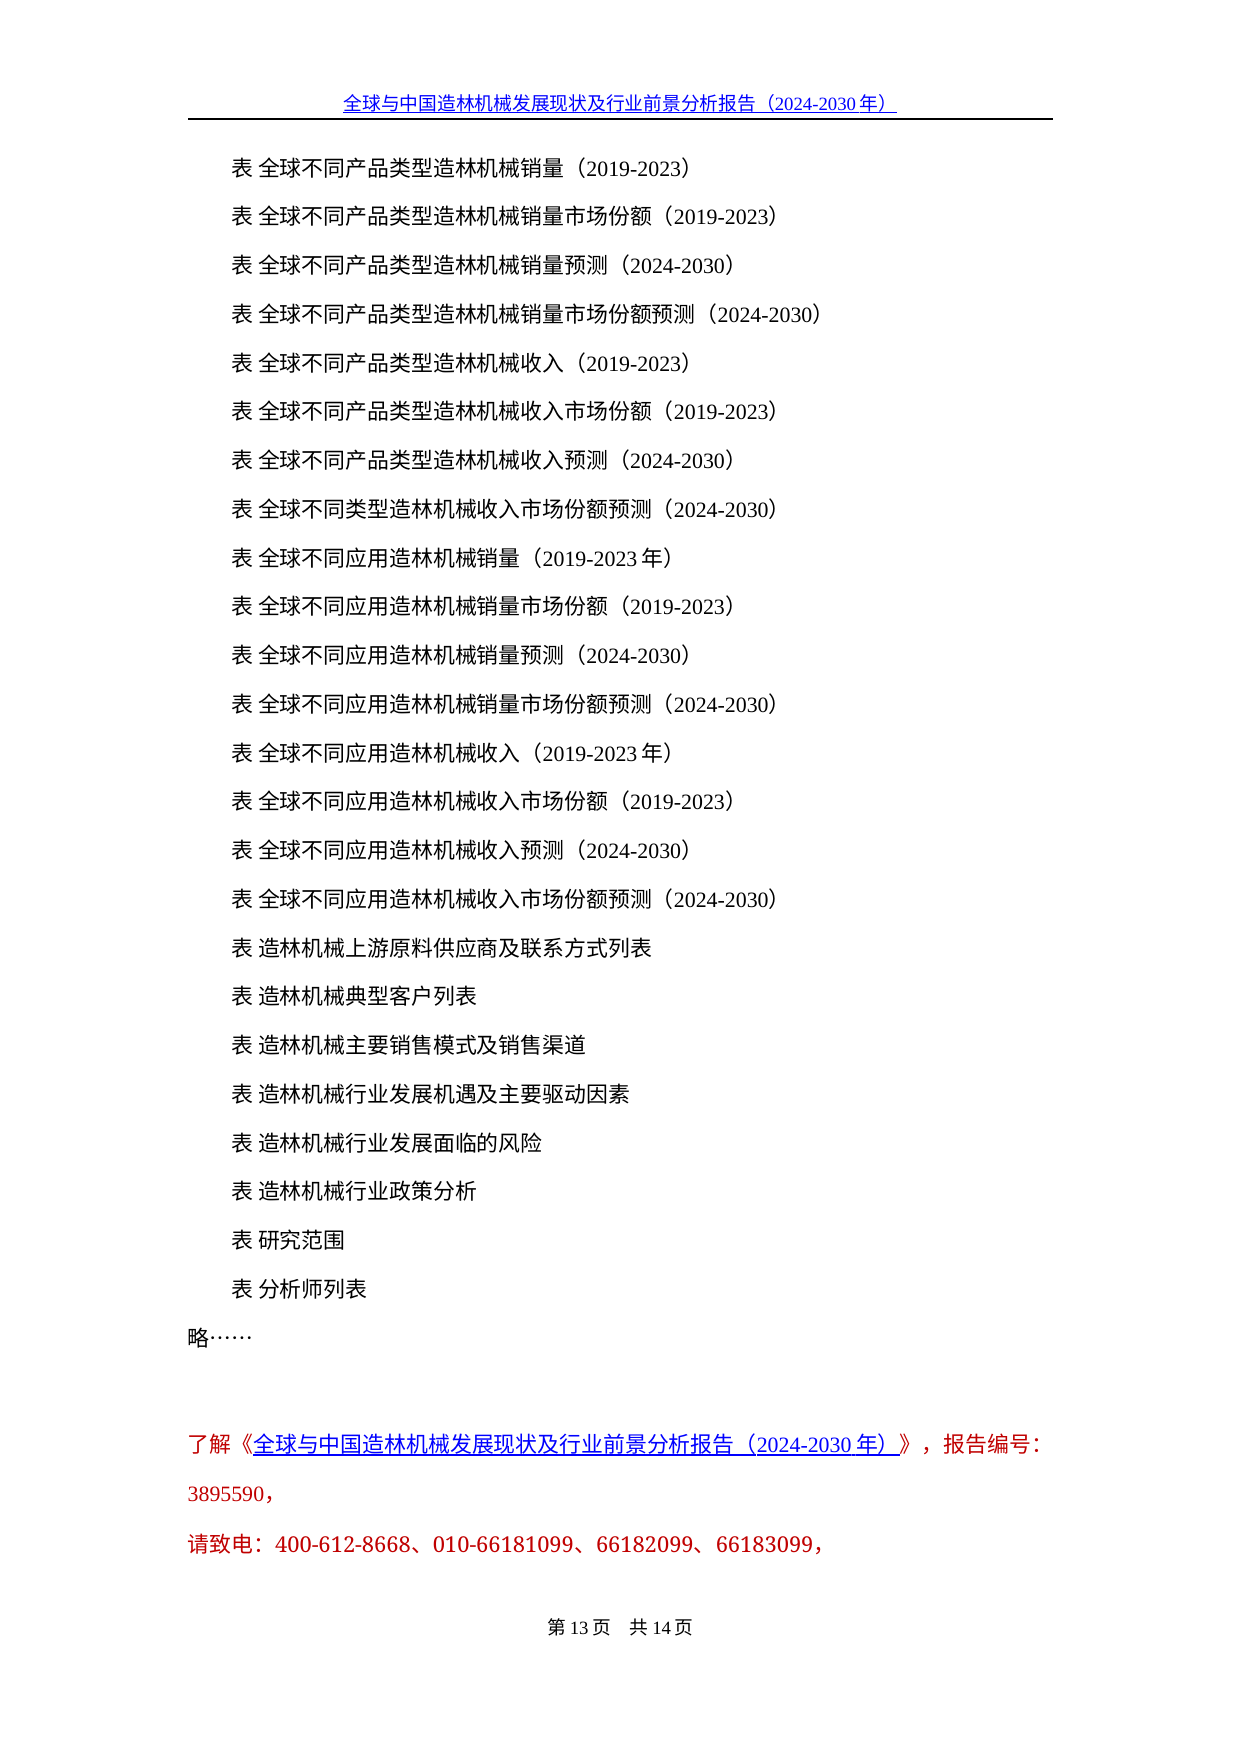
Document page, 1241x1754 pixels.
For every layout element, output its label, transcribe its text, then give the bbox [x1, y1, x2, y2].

text 请致电：400-612-8668、010-66181099、66182099、66183099， [187, 1527, 1053, 1559]
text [187, 150, 1053, 1353]
text 了解《全球与中国造林机械发展现状及行业前景分析报告（2024-2030年）》，报告编号：3895590， [187, 1427, 1053, 1508]
